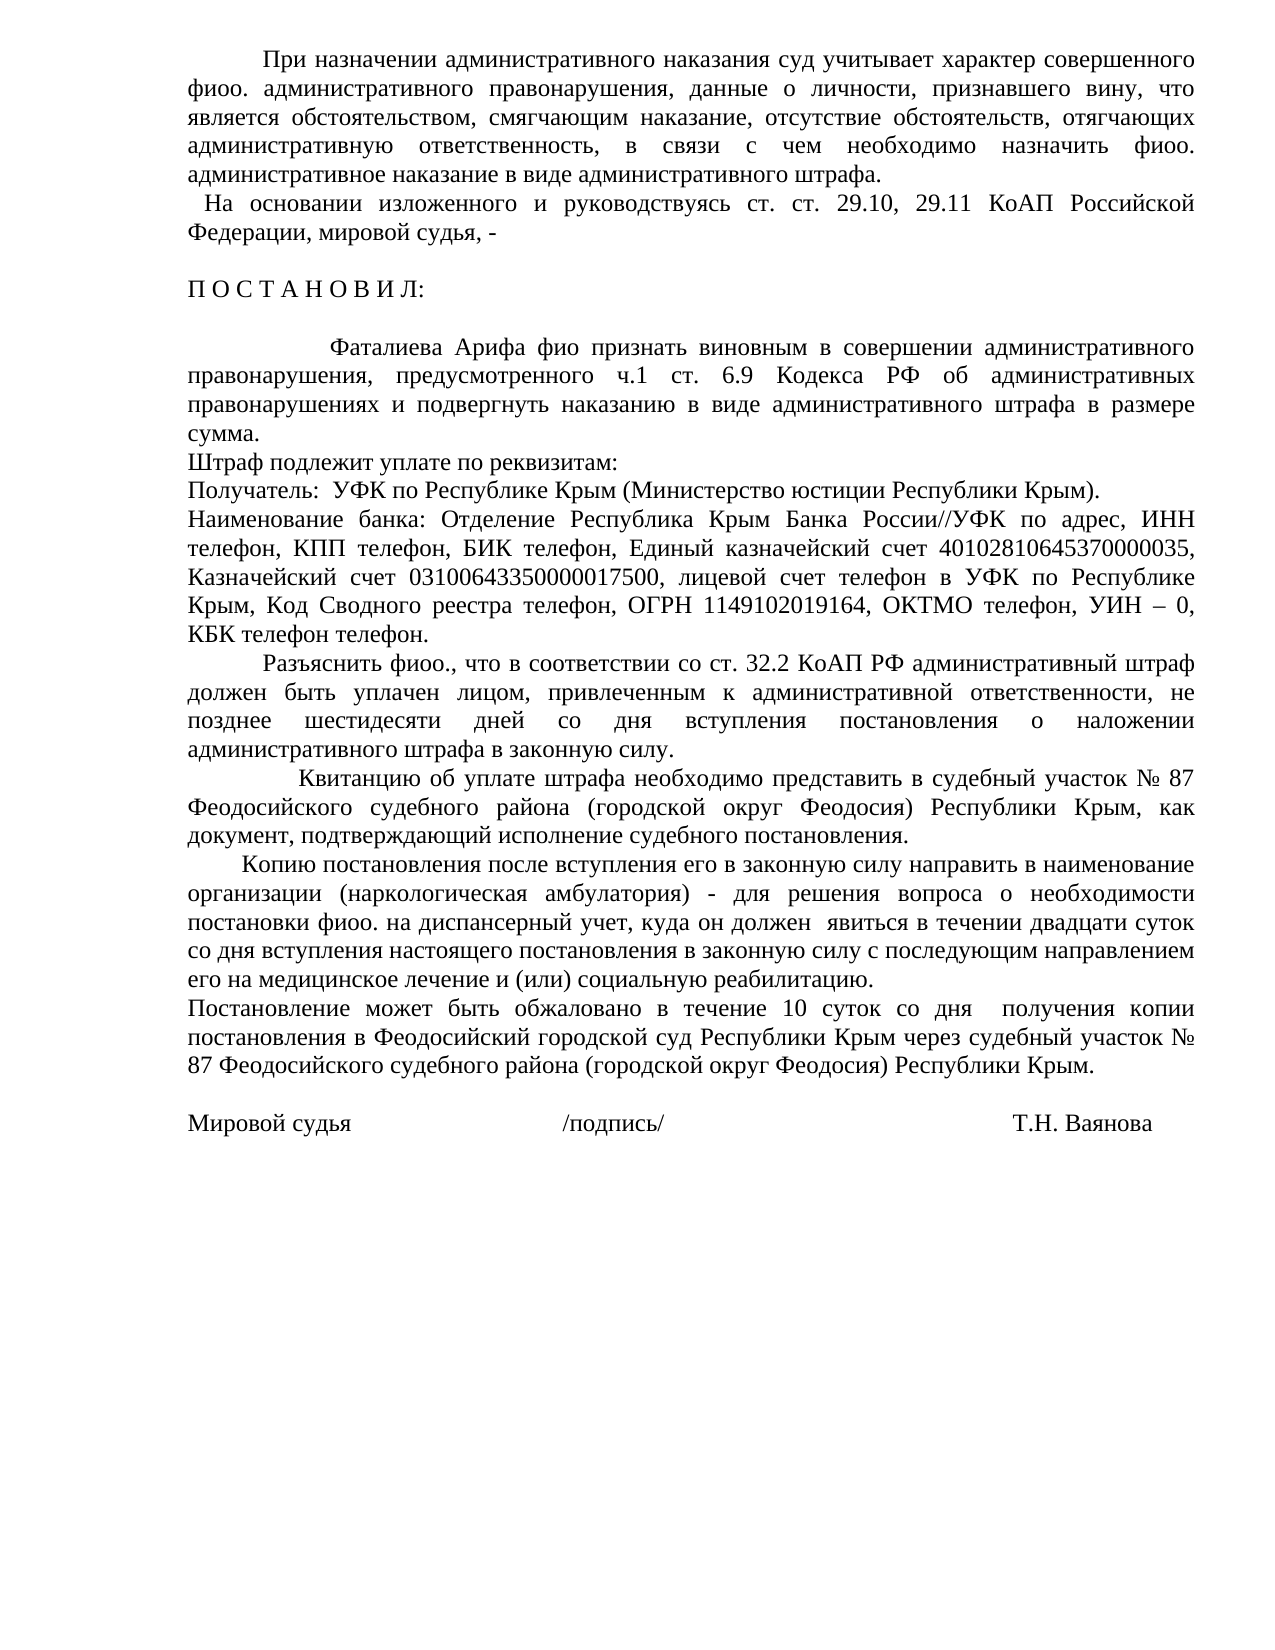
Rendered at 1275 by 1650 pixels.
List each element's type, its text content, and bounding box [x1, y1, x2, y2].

text Фаталиева Арифа фио признать виновным в совершении административного правонарушения, предусмотренного ч.1 ст. 6.9 Кодекса РФ об административных правонарушениях и подвергнуть наказанию в виде административного штрафа в размере сумма. [187, 332, 1196, 447]
text Квитанцию об уплате штрафа необходимо представить в судебный участок № 87 Феодосийского судебного района (городской округ Феодосия) Республики Крым, как документ, подтверждающий исполнение судебного постановления. [187, 763, 1196, 849]
text На основании изложенного и руководствуясь ст. ст. 29.10, 29.11 КоАП Российской Федерации, мировой судья, - [187, 188, 1196, 246]
text При назначении административного наказания суд учитывает характер совершенного фиоо. административного правонарушения, данные о личности, признавшего вину, что является обстоятельством, смягчающим наказание, отсутствие обстоятельств, отягчающих административную ответственность, в связи с чем необходимо назначить фиоо. административное наказание в виде административного штрафа. [187, 44, 1196, 188]
text Постановление может быть обжаловано в течение 10 суток со дня получения копии постановления в Феодосийский городской суд Республики Крым через судебный участок № 87 Феодосийского судебного района (городской округ Феодосия) Республики Крым. [187, 993, 1196, 1079]
text Разъяснить фиоо., что в соответствии со ст. 32.2 КоАП РФ административный штраф должен быть уплачен лицом, привлеченным к административной ответственности, не позднее шестидесяти дней со дня вступления постановления о наложении административного штрафа в законную силу. [187, 648, 1196, 763]
text Штраф подлежит уплате по реквизитам: [187, 447, 1196, 476]
text Наименование банка: Отделение Республика Крым Банка России//УФК по адрес, ИНН телефон, КПП телефон, БИК телефон, Единый казначейский счет 40102810645370000035, Казначейский счет 03100643350000017500, лицевой счет телефон в УФК по Республике Крым, Код Сводного реестра телефон, ОГРН 1149102019164, ОКТМО телефон, УИН – 0, КБК телефон телефон. [187, 504, 1196, 648]
text Копию постановления после вступления его в законную силу направить в наименование организации (наркологическая амбулатория) - для решения вопроса о необходимости постановки фиоо. на диспансерный учет, куда он должен явиться в течении двадцати суток со дня вступления настоящего постановления в законную силу с последующим направлением его на медицинское лечение и (или) социальную реабилитацию. [187, 849, 1196, 993]
text Мировой судья /подпись/ Т.Н. Ваянова [187, 1108, 1196, 1137]
text Получатель: УФК по Республике Крым (Министерство юстиции Республики Крым). [187, 476, 1196, 504]
text П О С Т А Н О В И Л: [187, 274, 1196, 303]
